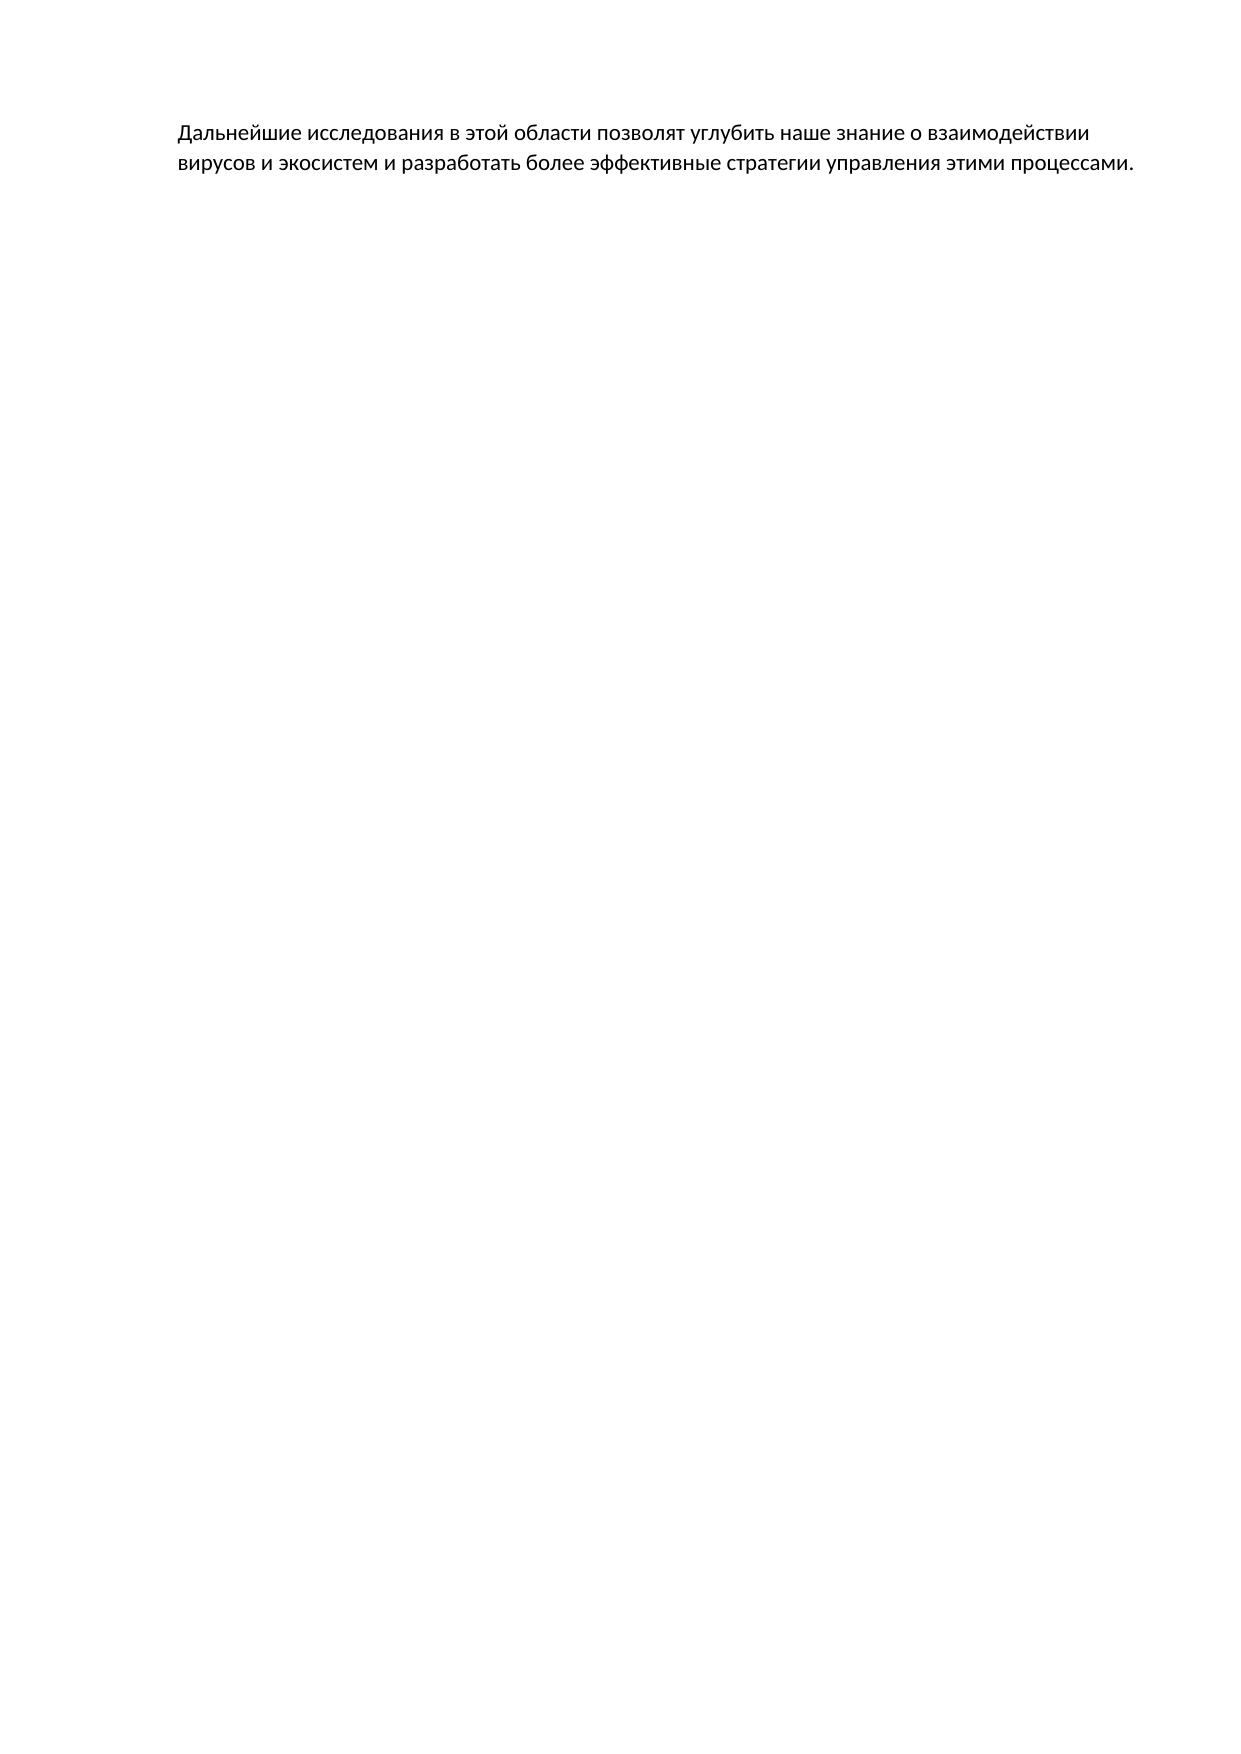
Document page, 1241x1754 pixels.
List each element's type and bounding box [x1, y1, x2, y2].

text [177, 118, 1152, 176]
